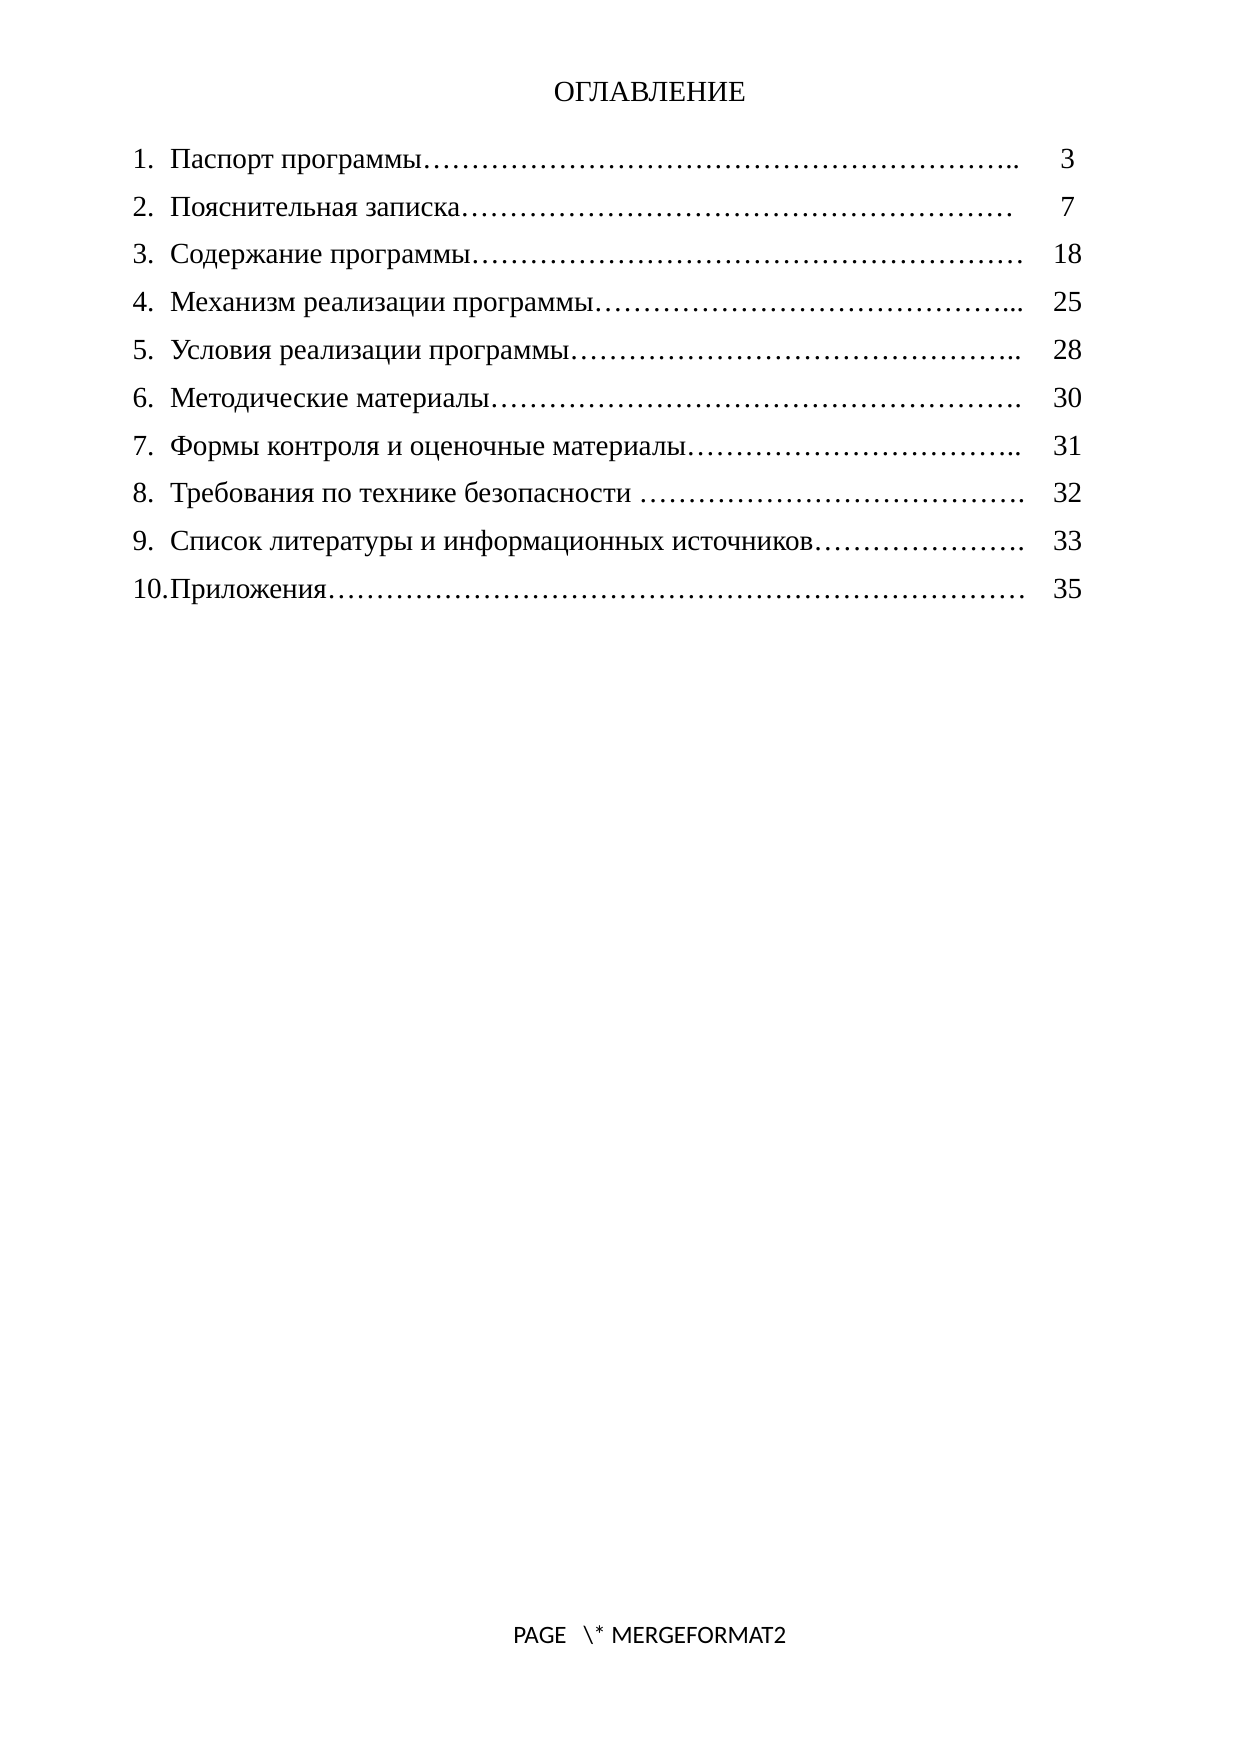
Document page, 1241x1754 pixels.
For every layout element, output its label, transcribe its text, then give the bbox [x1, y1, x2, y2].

text ОГЛАВЛЕНИЕ [118, 74, 1181, 107]
table_cell Содержание программы………………………………………………… [121, 236, 1038, 284]
table_cell 33 [1038, 523, 1097, 571]
table_cell 7 [1038, 189, 1097, 236]
table_cell Пояснительная записка………………………………………………… [121, 189, 1038, 236]
table_cell Условия реализации программы……………………………………….. [121, 332, 1038, 380]
table_cell 28 [1038, 332, 1097, 380]
table_cell Формы контроля и оценочные материалы…………………………….. [121, 428, 1038, 476]
table_cell 32 [1038, 476, 1097, 523]
table_cell Требования по технике безопасности …………………………………. [121, 476, 1038, 523]
table_cell 25 [1038, 284, 1097, 332]
table_cell 31 [1038, 428, 1097, 476]
table_cell Приложения……………………………………………………………… [121, 571, 1038, 619]
table_cell Методические материалы………………………………………………. [121, 380, 1038, 428]
table_cell Механизм реализации программы……………………………………... [121, 284, 1038, 332]
table_cell 30 [1038, 380, 1097, 428]
table_header 3 [1038, 141, 1097, 189]
table_header Паспорт программы…………………………………………………….. [121, 141, 1038, 189]
table_cell Список литературы и информационных источников…………………. [121, 523, 1038, 571]
table_cell 35 [1038, 571, 1097, 619]
table_cell 18 [1038, 236, 1097, 284]
